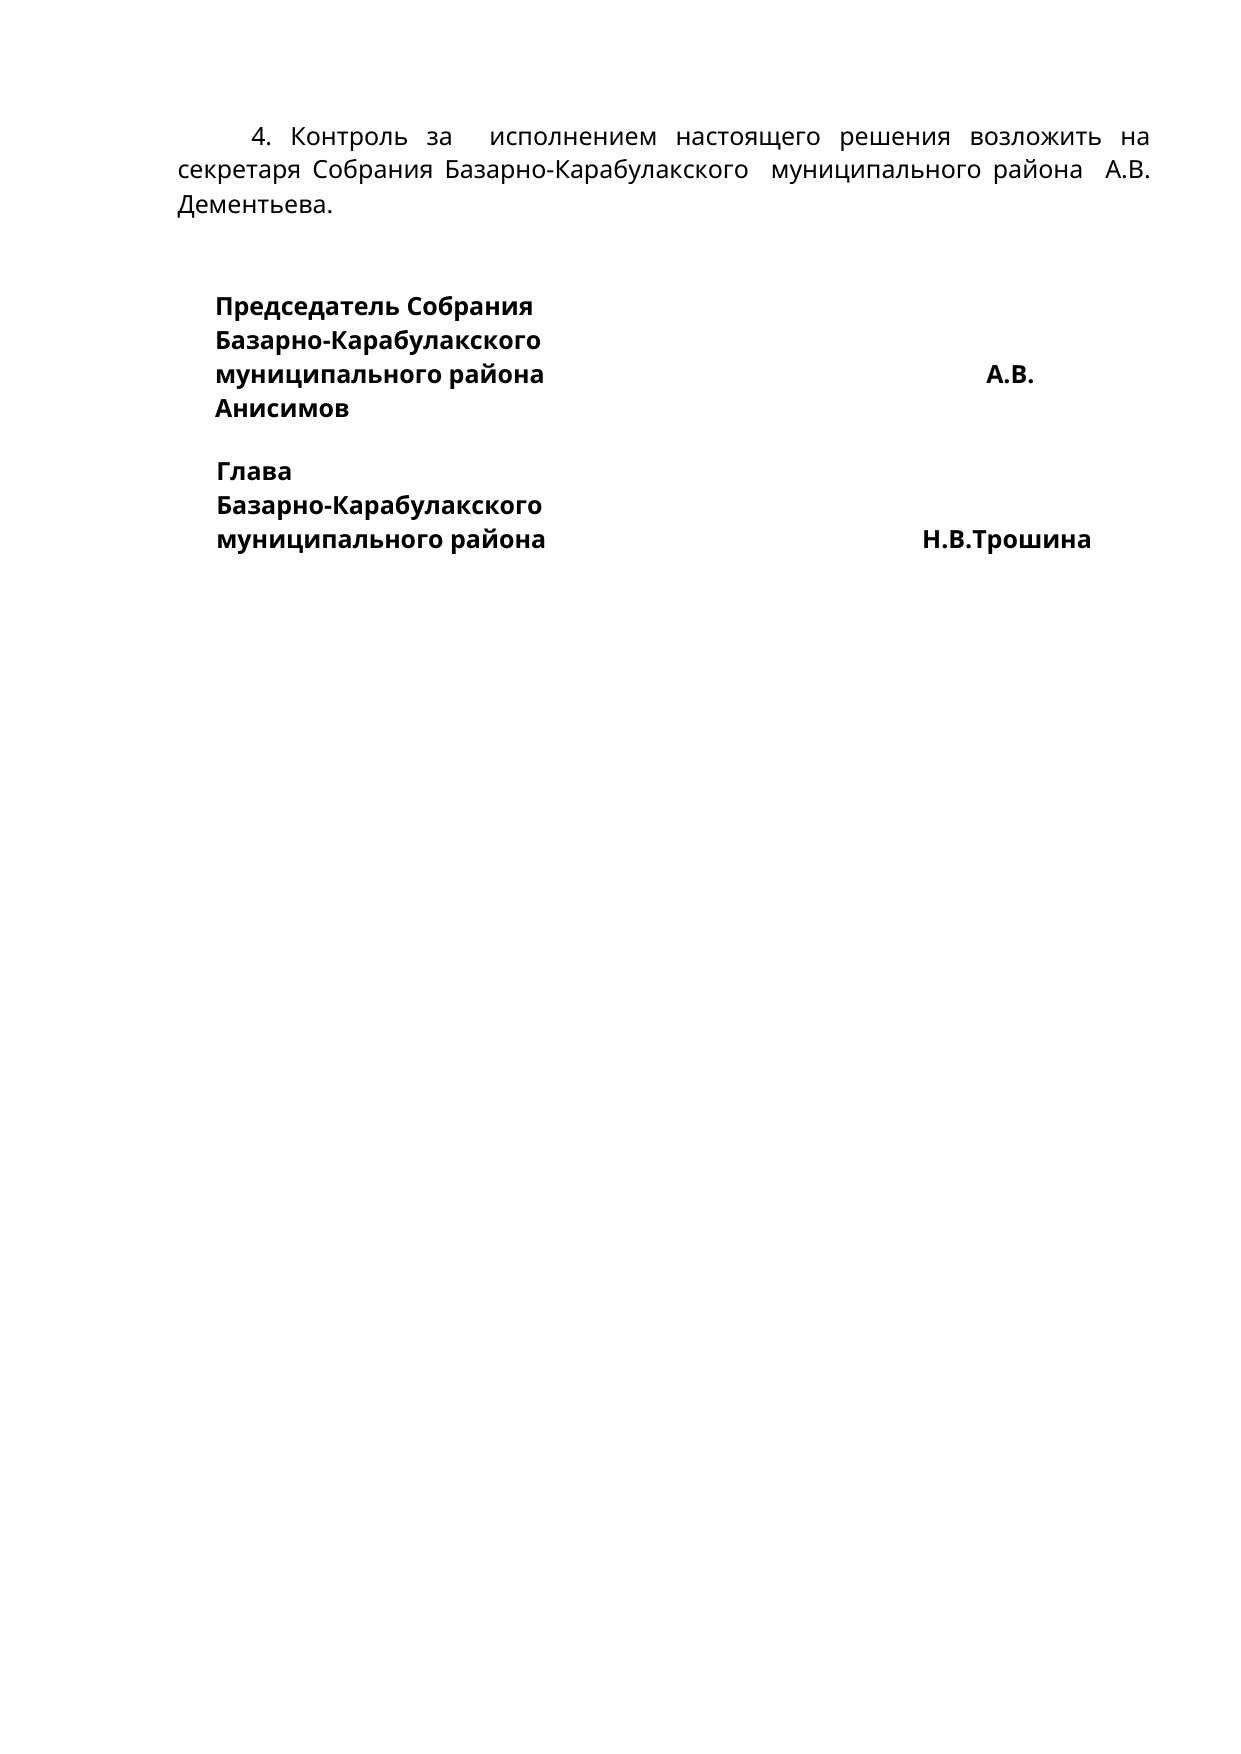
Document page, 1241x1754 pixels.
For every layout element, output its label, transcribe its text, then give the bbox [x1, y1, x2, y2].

list 4. Контроль за исполнением настоящего решения возложить на секретаря Собрания Базарно-Карабулакского муниципального района А.В. Дементьева. [177, 118, 1152, 220]
text муниципального района А.В. Анисимов [215, 357, 1152, 425]
text Базарно-Карабулакского [215, 322, 1152, 357]
text муниципального района Н.В.Трошина [177, 522, 1152, 556]
text Председатель Собрания [215, 288, 1152, 322]
text Базарно-Карабулакского [177, 487, 1152, 522]
text Глава [177, 453, 1152, 487]
